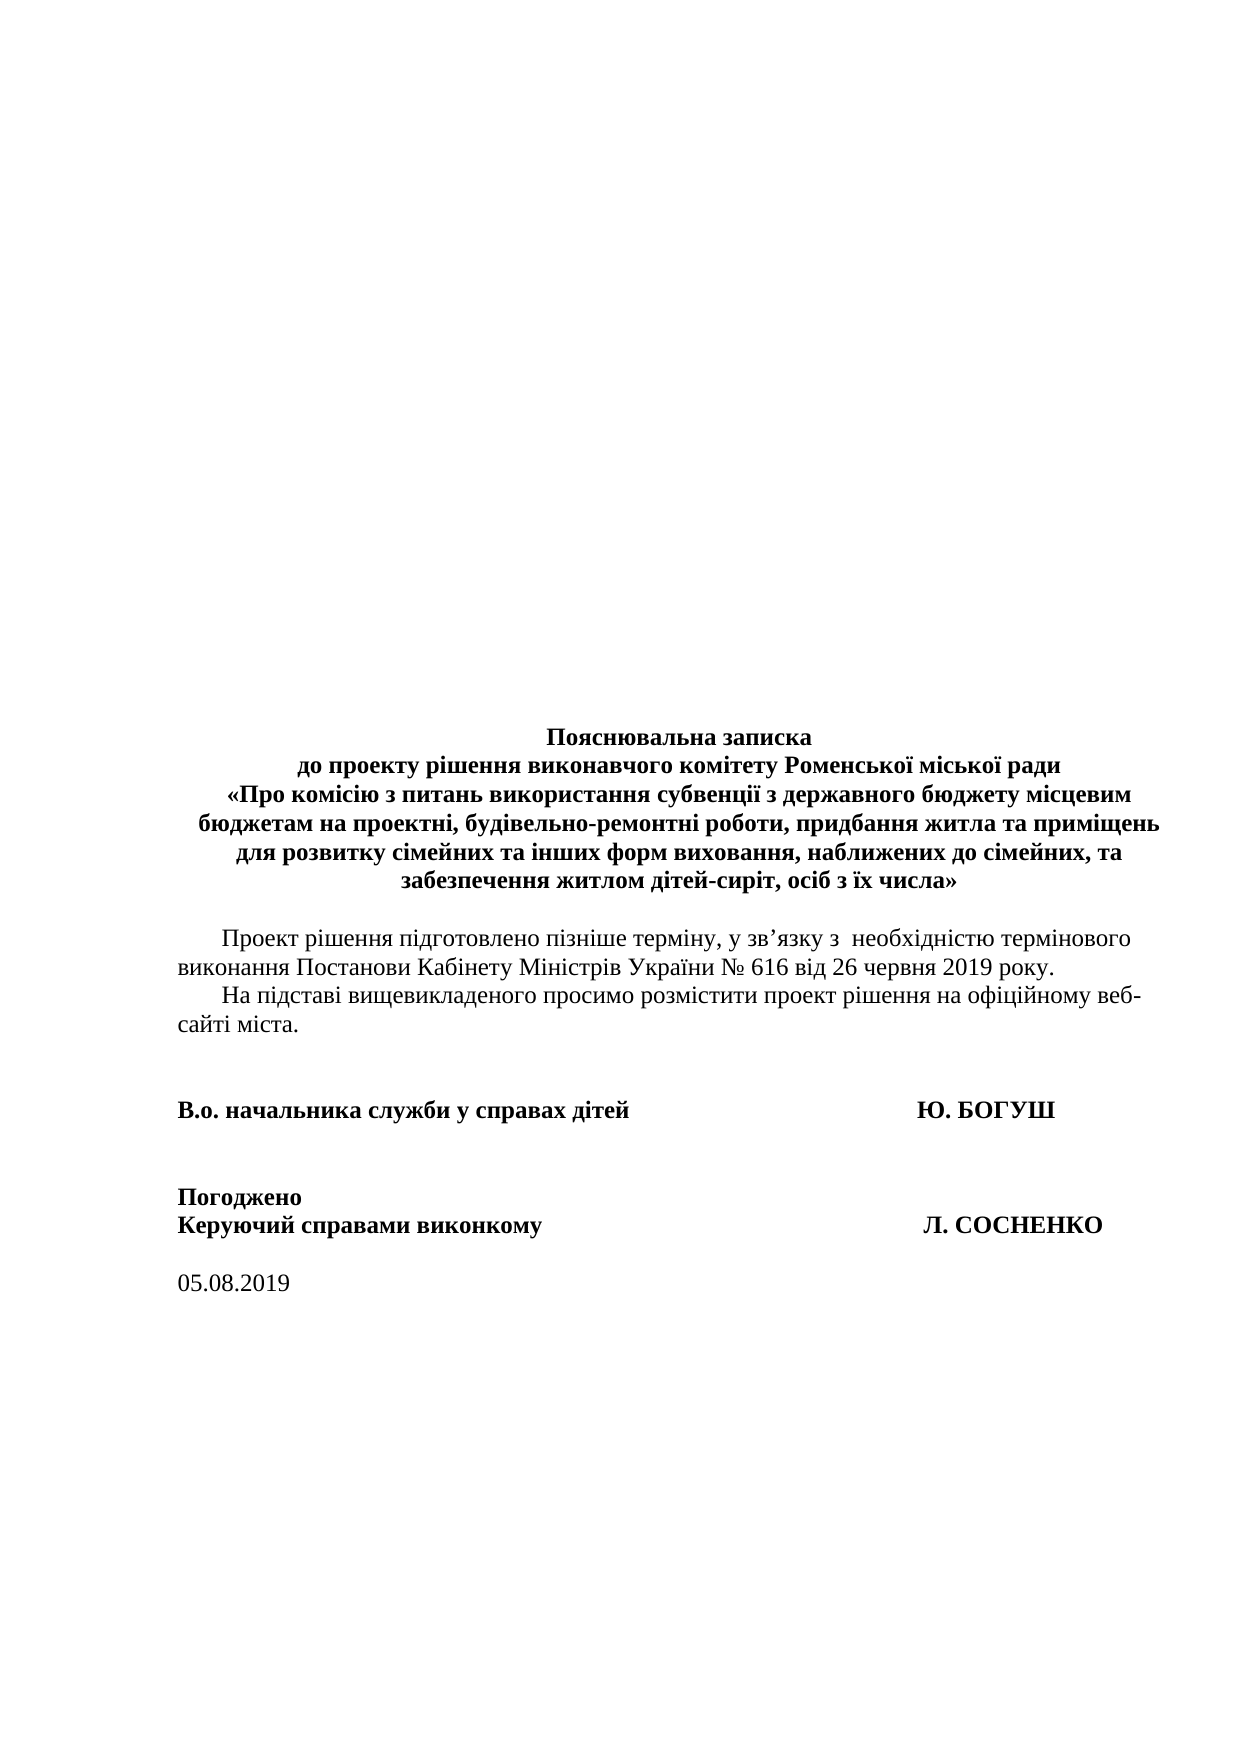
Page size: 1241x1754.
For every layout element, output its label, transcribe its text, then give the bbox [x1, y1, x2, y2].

text 05.08.2019 [177, 1268, 1181, 1297]
text На підставі вищевикладеного просимо розмістити проект рішення на офіційному веб-сайті міста. [177, 981, 1181, 1038]
text Проект рішення підготовлено пізніше терміну, у зв’язку з необхідністю термінового виконання Постанови Кабінету Міністрів України № 616 від 26 червня 2019 року. [177, 923, 1181, 981]
text Погоджено [177, 1182, 1181, 1211]
text до проекту рішення виконавчого комітету Роменської міської ради [177, 751, 1181, 779]
text Керуючий справами виконкому Л. СОСНЕНКО [177, 1211, 1181, 1239]
text В.о. начальника служби у справах дітей Ю. БОГУШ [177, 1096, 1181, 1124]
text Пояснювальна записка [177, 722, 1181, 751]
text «Про комісію з питань використання субвенції з державного бюджету місцевим бюджетам на проектні, будівельно-ремонтні роботи, придбання житла та приміщень для розвитку сімейних та інших форм виховання, наближених до сімейних, та забезпечення житлом дітей-сиріт, осіб з їх числа» [177, 779, 1181, 894]
